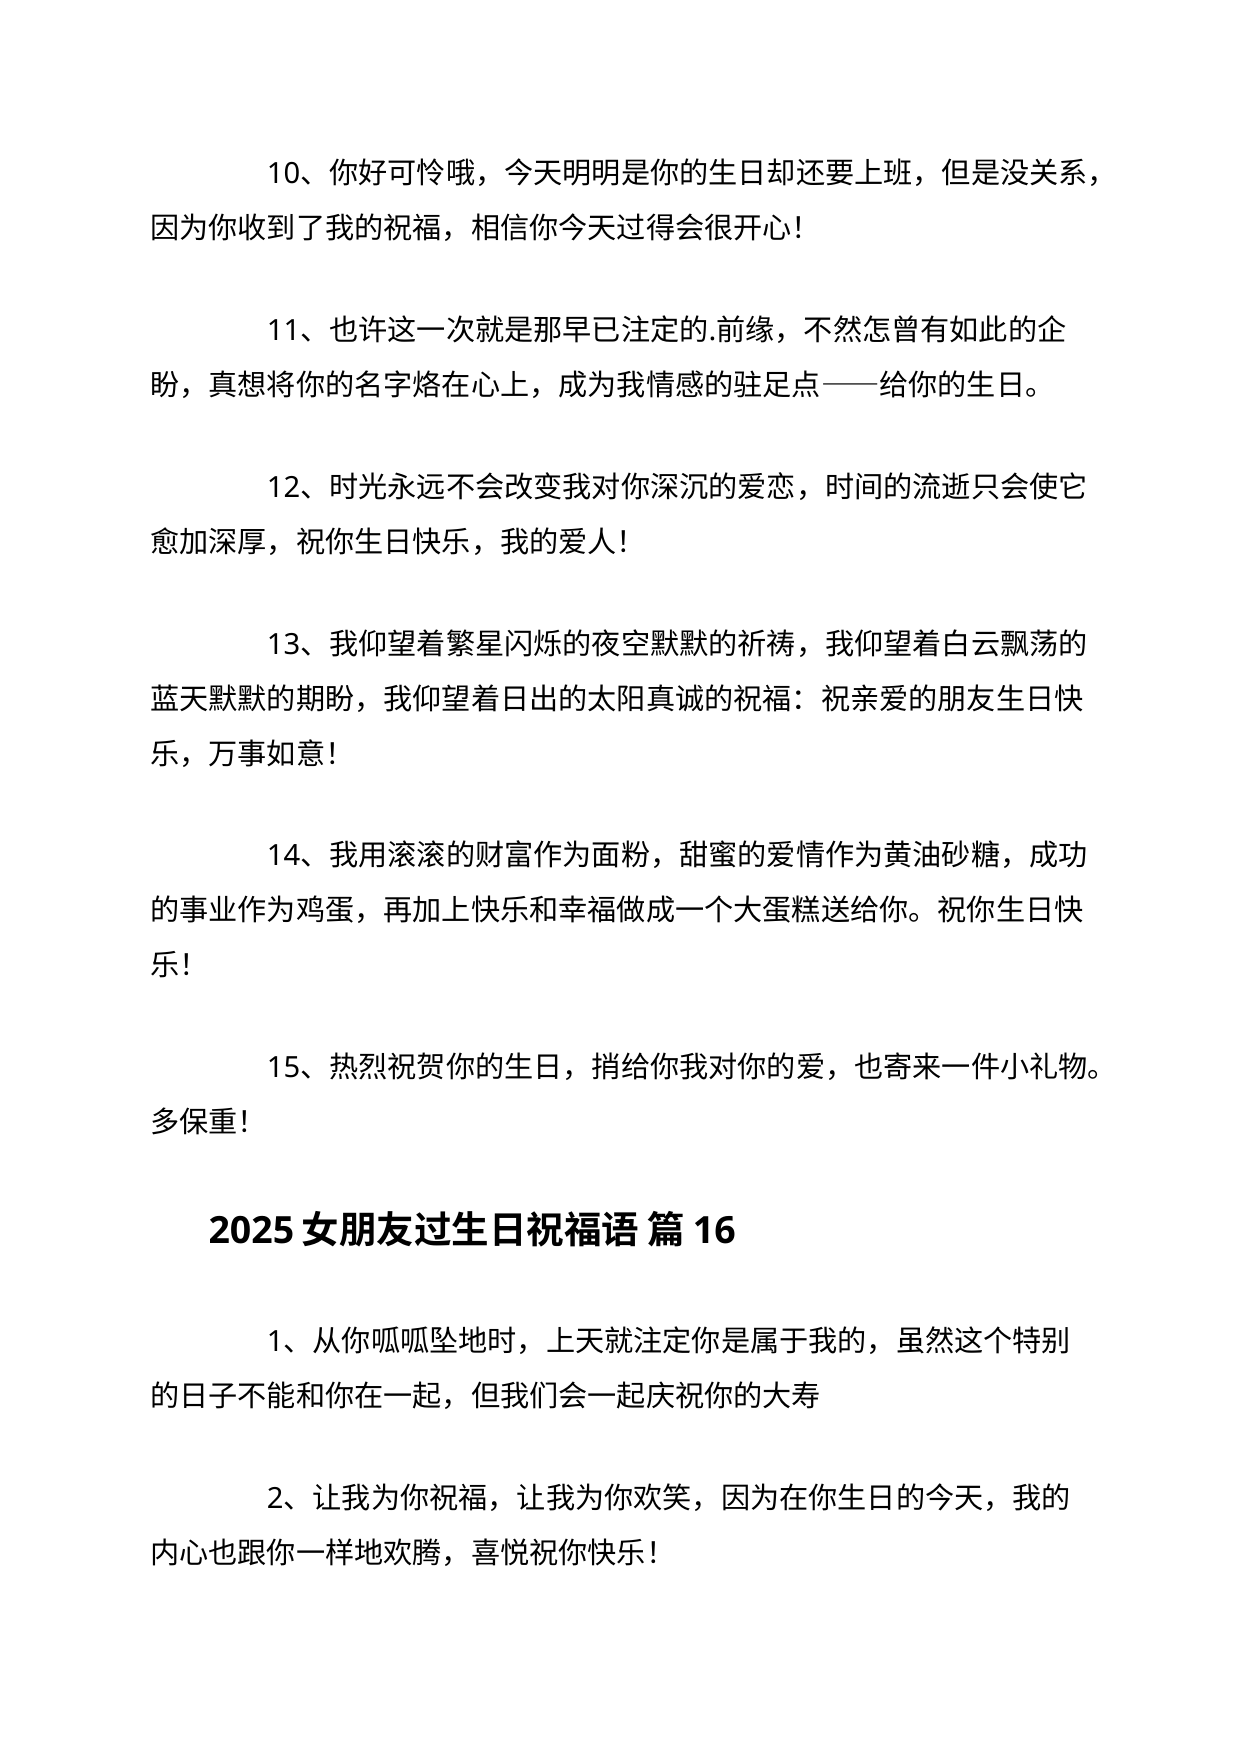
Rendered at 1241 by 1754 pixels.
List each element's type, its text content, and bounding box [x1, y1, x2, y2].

text 10、你好可怜哦，今天明明是你的生日却还要上班，但是没关系，因为你收到了我的祝福，相信你今天过得会很开心！ [150, 150, 1090, 247]
text 11、也许这一次就是那早已注定的.前缘，不然怎曾有如此的企盼，真想将你的名字烙在心上，成为我情感的驻足点——给你的生日。 [150, 307, 1090, 404]
text 12、时光永远不会改变我对你深沉的爱恋，时间的流逝只会使它愈加深厚，祝你生日快乐，我的爱人！ [150, 463, 1090, 561]
text 2、让我为你祝福，让我为你欢笑，因为在你生日的今天，我的内心也跟你一样地欢腾，喜悦祝你快乐！ [150, 1475, 1090, 1572]
text 2025女朋友过生日祝福语 篇16 [150, 1200, 1090, 1255]
text 14、我用滚滚的财富作为面粉，甜蜜的爱情作为黄油砂糖，成功的事业作为鸡蛋，再加上快乐和幸福做成一个大蛋糕送给你。祝你生日快乐！ [150, 832, 1090, 984]
text 13、我仰望着繁星闪烁的夜空默默的祈祷，我仰望着白云飘荡的蓝天默默的期盼，我仰望着日出的太阳真诚的祝福：祝亲爱的朋友生日快乐，万事如意！ [150, 620, 1090, 772]
text 1、从你呱呱坠地时，上天就注定你是属于我的，虽然这个特别的日子不能和你在一起，但我们会一起庆祝你的大寿 [150, 1318, 1090, 1415]
text 15、热烈祝贺你的生日，捎给你我对你的爱，也寄来一件小礼物。多保重！ [150, 1044, 1090, 1141]
